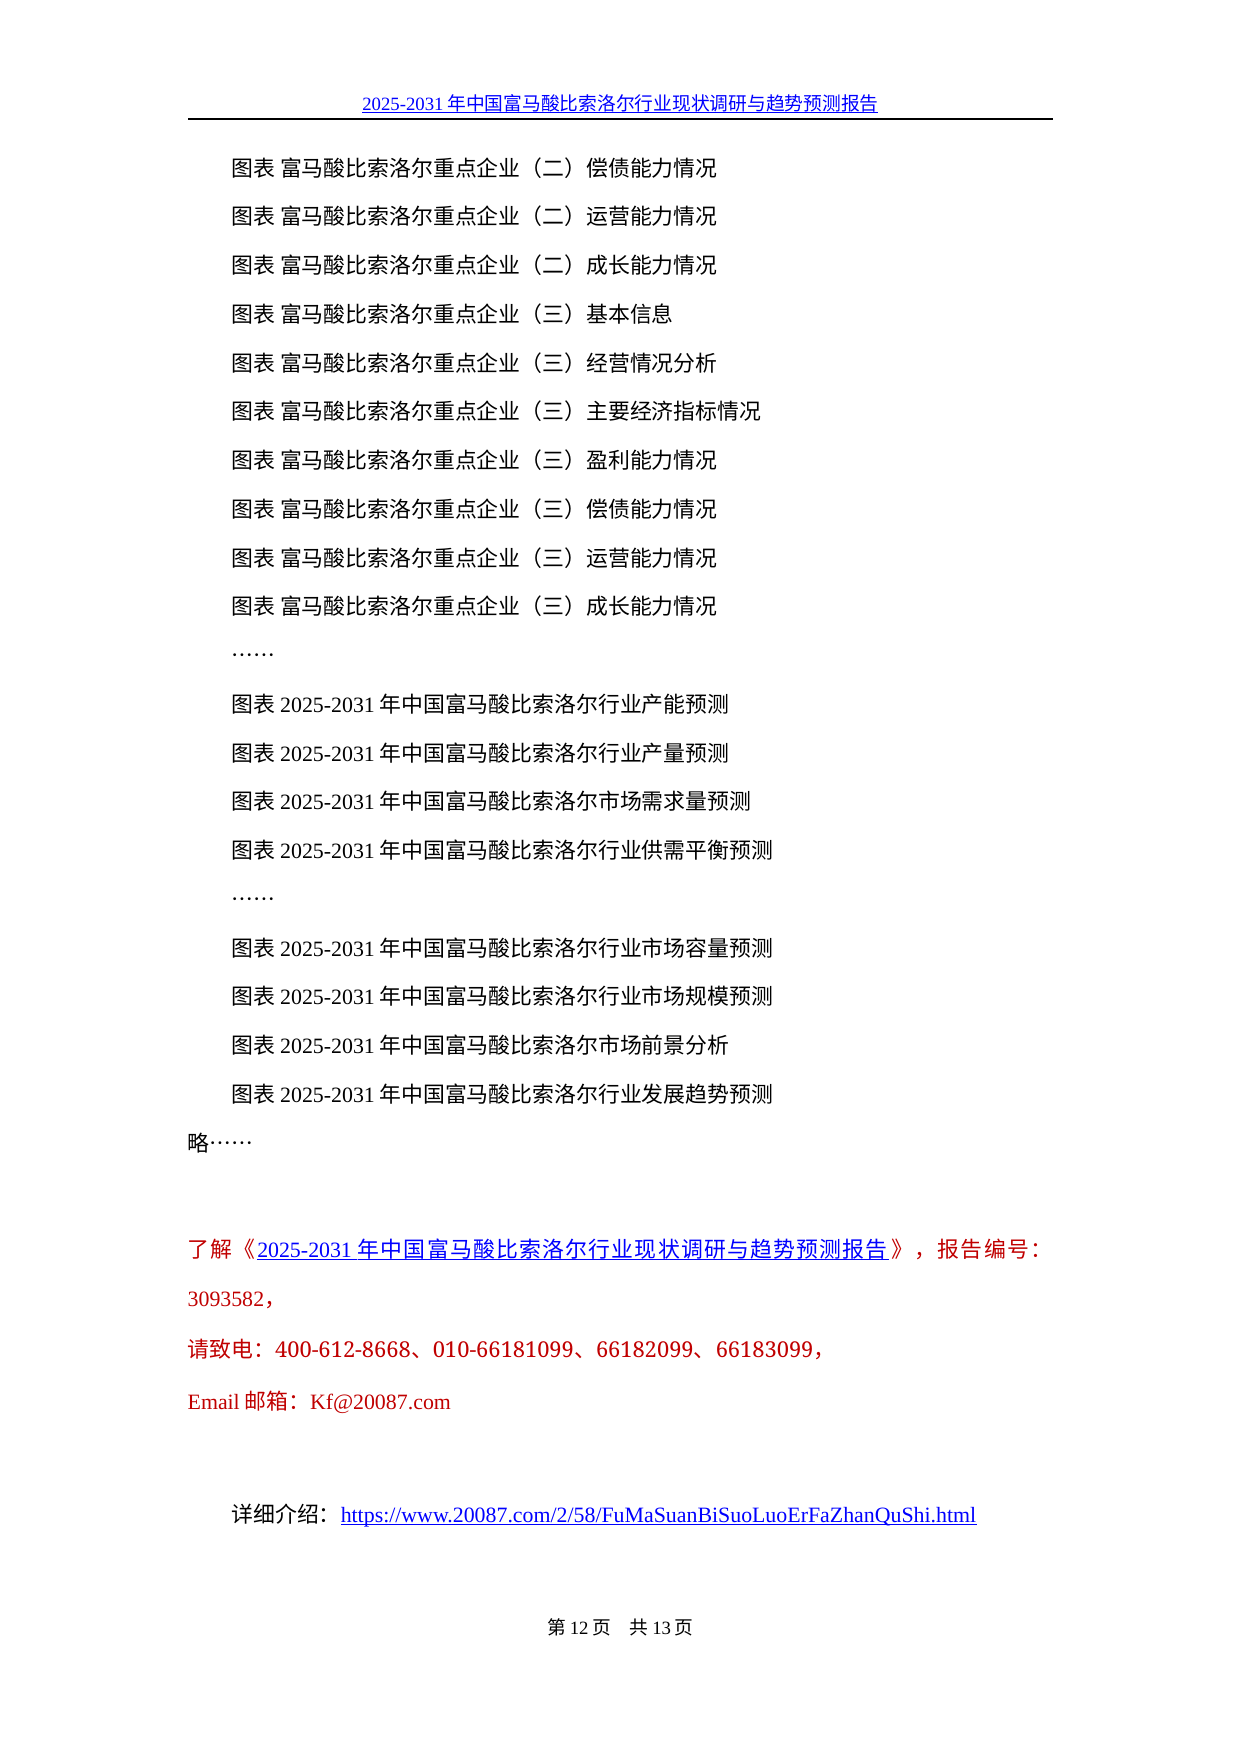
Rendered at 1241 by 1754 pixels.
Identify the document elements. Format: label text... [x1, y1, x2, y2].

text 详细介绍：https://www.20087.com/2/58/FuMaSuanBiSuoLuoErFaZhanQuShi.html [187, 1496, 1053, 1529]
text 请致电：400-612-8668、010-66181099、66182099、66183099， [187, 1332, 1053, 1364]
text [187, 150, 1053, 1158]
text 了解《2025-2031年中国富马酸比索洛尔行业现状调研与趋势预测报告》，报告编号：3093582， [187, 1232, 1053, 1313]
text Email邮箱：Kf@20087.com [187, 1383, 1053, 1416]
